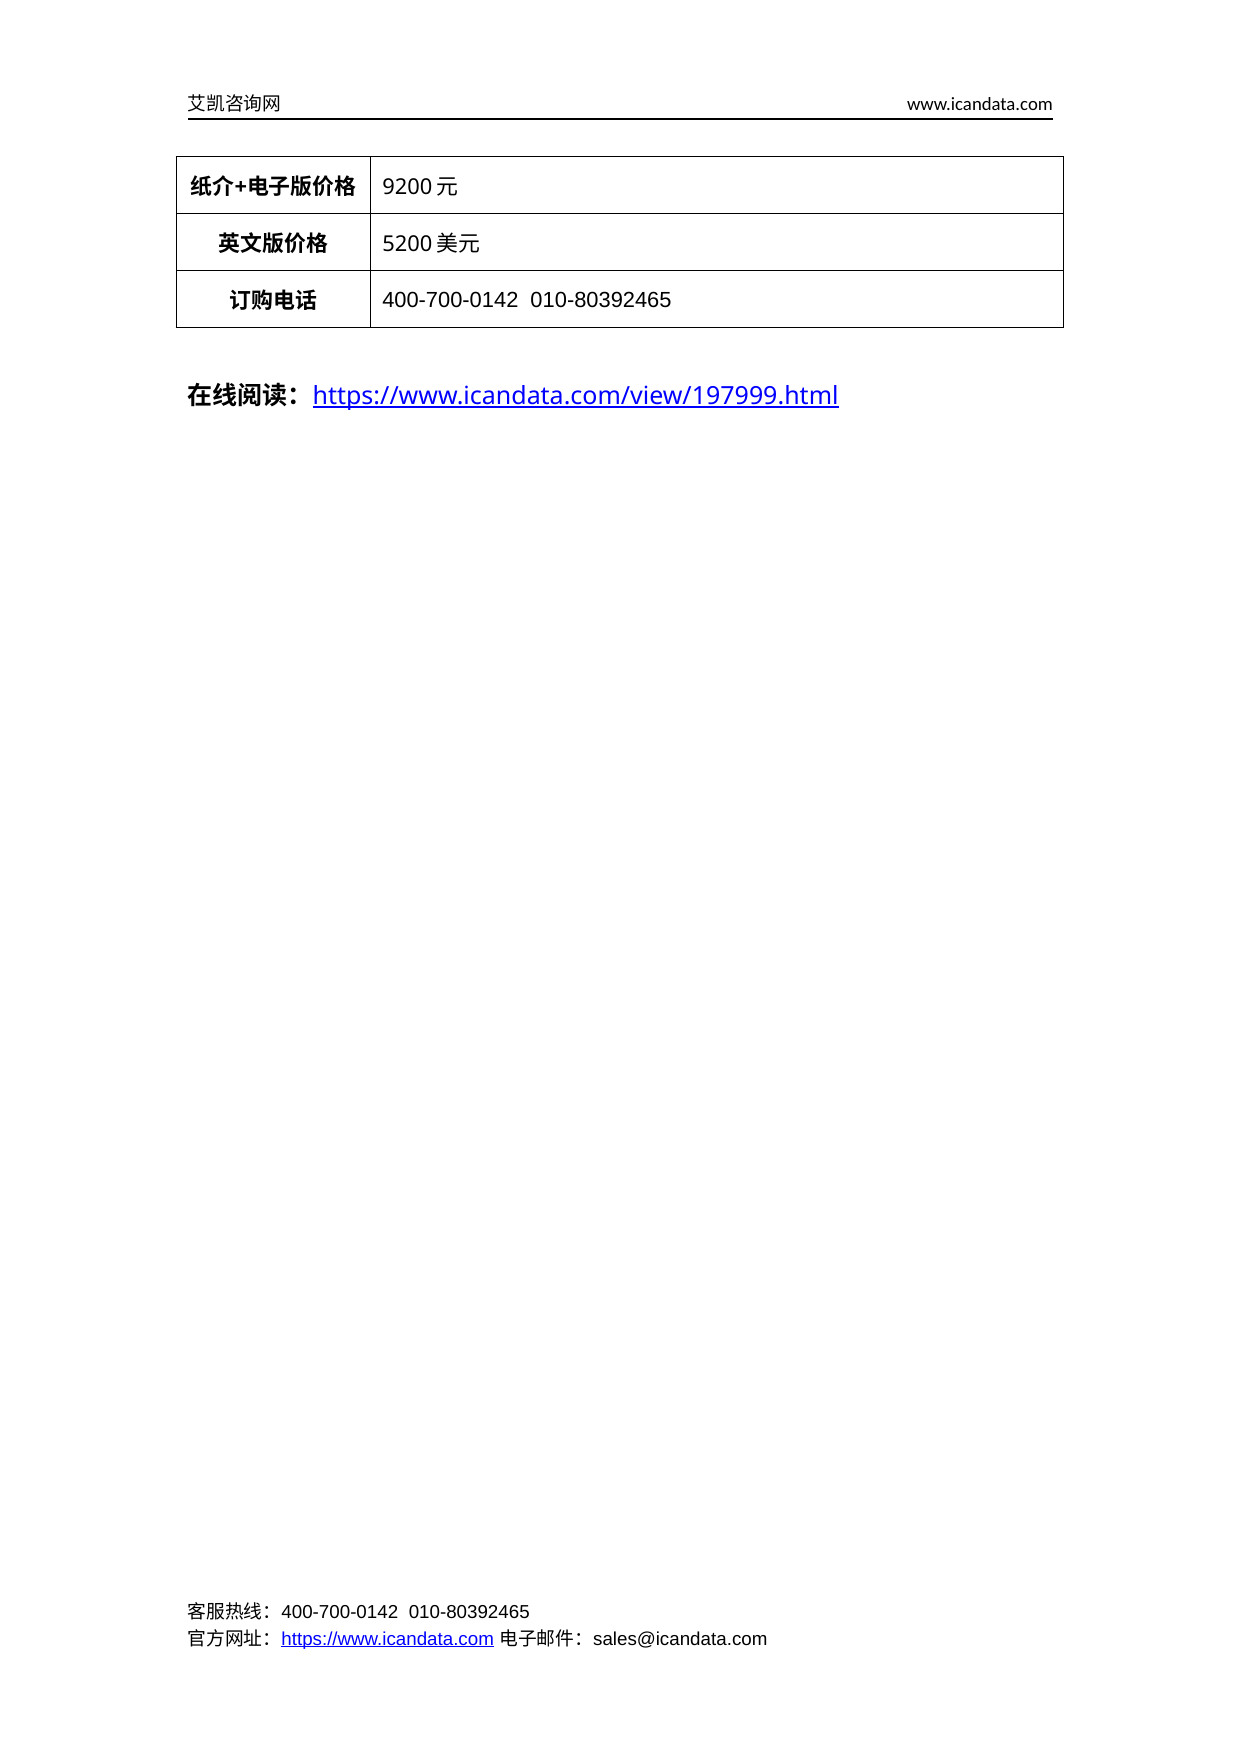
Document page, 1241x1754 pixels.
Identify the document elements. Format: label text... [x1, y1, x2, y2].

text 在线阅读：https://www.icandata.com/view/197999.html [187, 361, 1053, 426]
table_cell 纸介+电子版价格 [177, 157, 370, 213]
table_cell 英文版价格 [177, 214, 370, 270]
table_cell 订购电话 [177, 271, 370, 327]
table_cell 5200美元 [371, 214, 1063, 270]
table_cell 400-700-0142 010-80392465 [371, 271, 1063, 327]
table_cell 9200元 [371, 157, 1063, 213]
